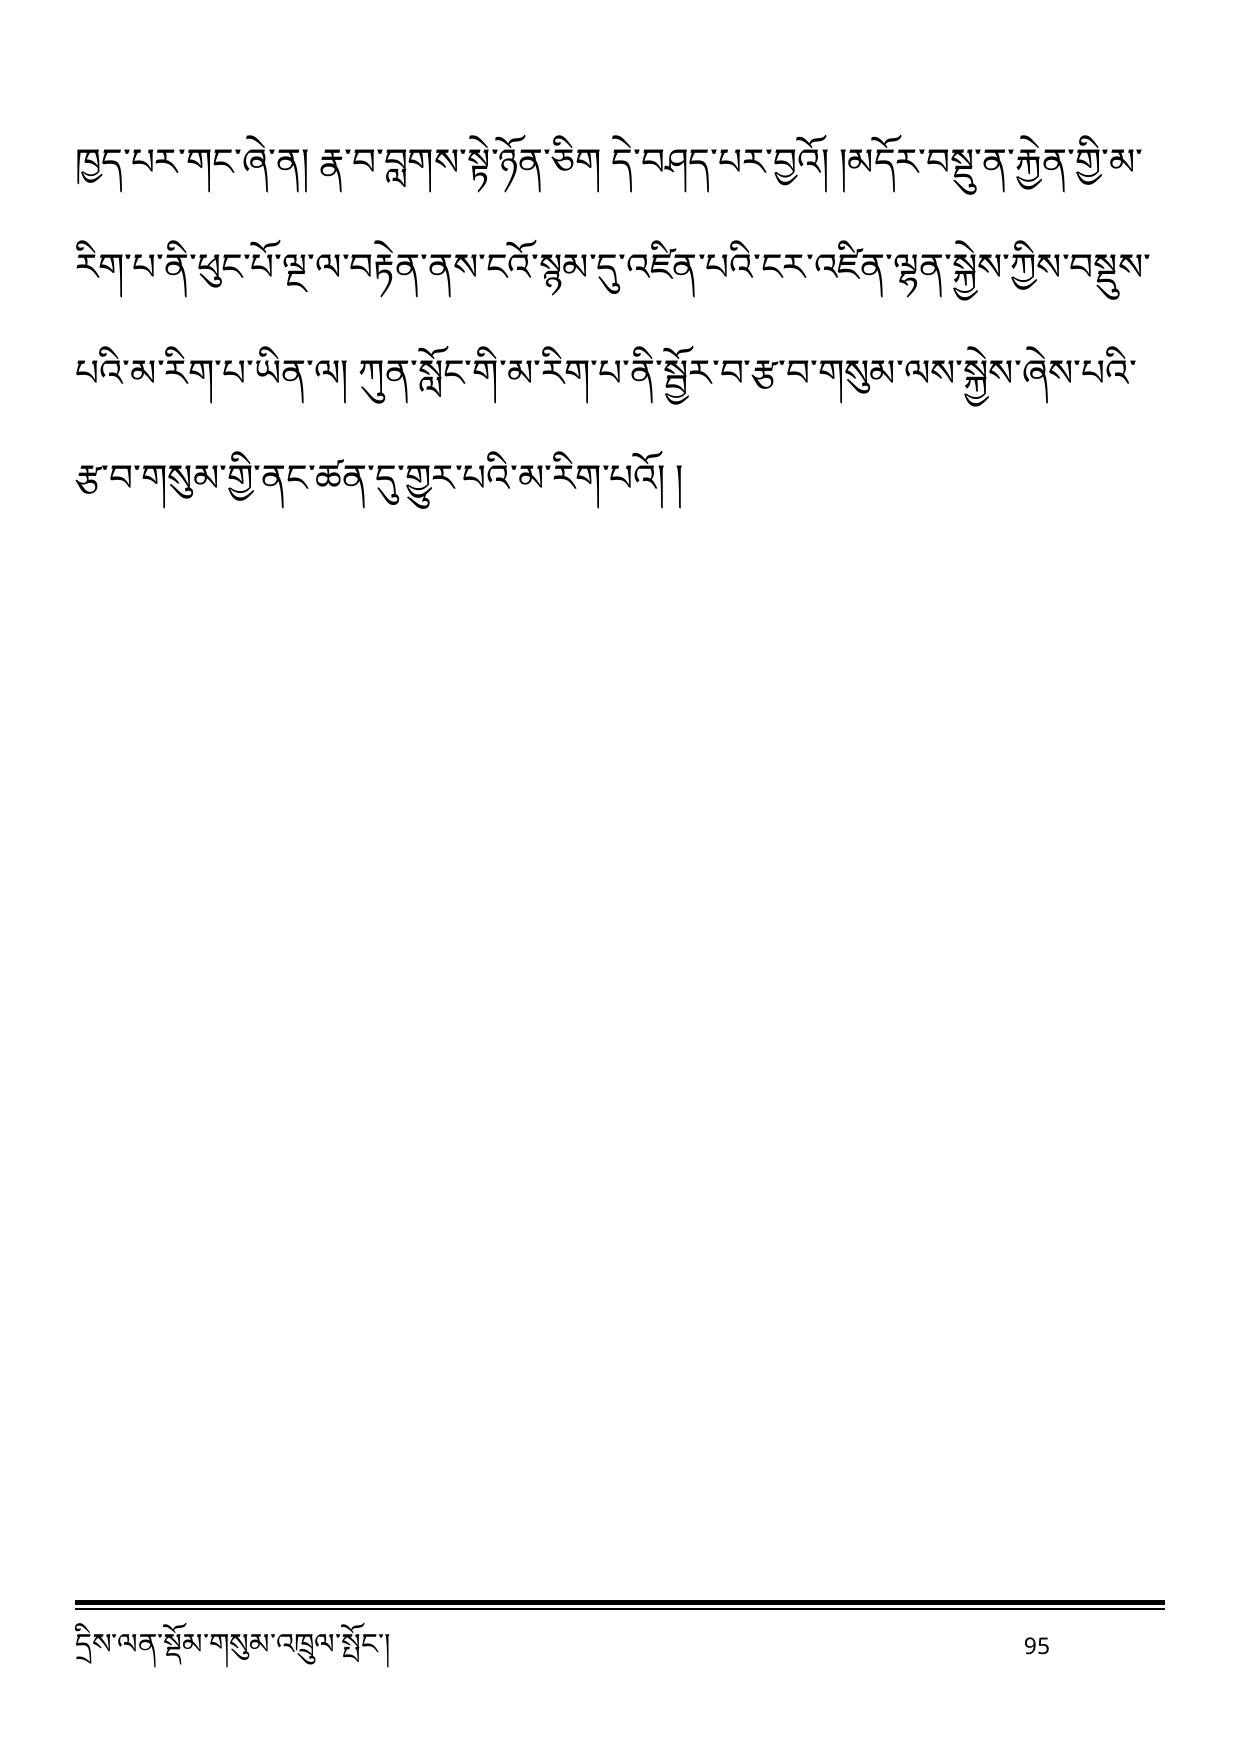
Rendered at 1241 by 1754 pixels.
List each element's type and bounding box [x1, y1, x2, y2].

text [75, 120, 1165, 542]
